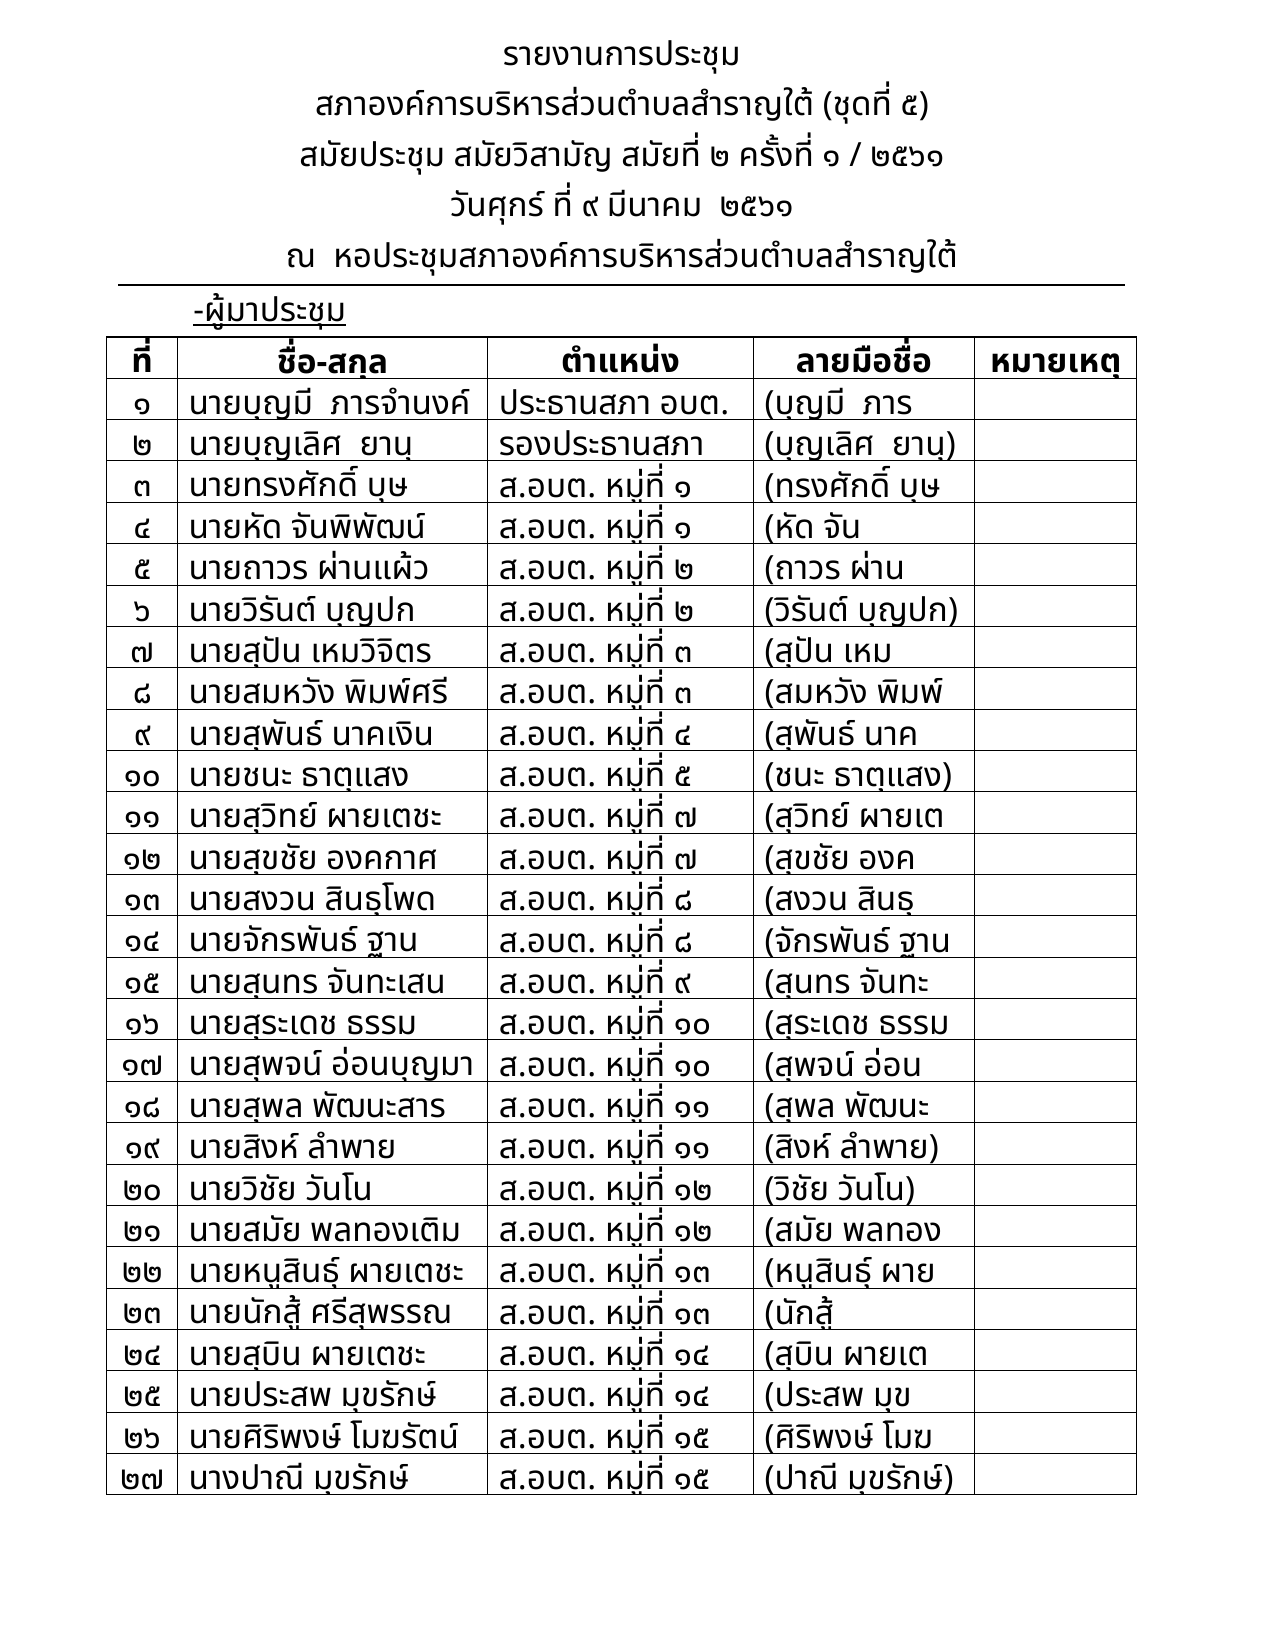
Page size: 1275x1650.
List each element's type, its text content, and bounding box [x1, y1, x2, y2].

table_cell ส.อบต. หมู่ที่ ๒ [488, 544, 753, 584]
table_header ตำแหน่ง [488, 338, 753, 378]
table_cell ส.อบต. หมู่ที่ ๑๔ [488, 1330, 753, 1370]
table_cell (วิรันต์ บุญปก) [754, 586, 974, 626]
table_cell นายศิริพงษ์ โมฆรัตน์ [178, 1413, 487, 1453]
table_cell นายสุปัน เหมวิจิตร [178, 627, 487, 667]
table_cell [975, 1413, 1136, 1453]
table_cell ๘ [107, 668, 177, 708]
table_header หมายเหตุ [975, 338, 1136, 378]
table_cell ส.อบต. หมู่ที่ ๑๕ [488, 1454, 753, 1494]
table_header ที่ [107, 338, 177, 378]
table_cell (สุนทร จันทะเสน) [754, 958, 974, 998]
table_cell (สุปัน เหมวิจิตร) [754, 627, 974, 667]
table_cell ส.อบต. หมู่ที่ ๑๕ [488, 1413, 753, 1453]
table_cell [975, 1040, 1136, 1081]
table_cell ส.อบต. หมู่ที่ ๓ [488, 668, 753, 708]
table_cell นายสุพล พัฒนะสาร [178, 1082, 487, 1122]
table_cell (สุพจน์ อ่อนบุญมา) [754, 1040, 974, 1081]
table_cell นายสุระเดช ธรรมรักษา [178, 999, 487, 1039]
text ณ หอประชุมสภาองค์การบริหารส่วนตำบลสำราญใต้ [118, 232, 1125, 284]
text รายงานการประชุม [118, 29, 1125, 80]
table_cell [975, 586, 1136, 626]
table_cell ส.อบต. หมู่ที่ ๑๐ [488, 1040, 753, 1081]
table_cell นายหัด จันพิพัฒน์ [178, 503, 487, 543]
table_cell ๑๓ [107, 875, 177, 915]
table_cell นายประสพ มุขรักษ์ [178, 1371, 487, 1412]
table_cell ๒๓ [107, 1289, 177, 1329]
table_cell [975, 420, 1136, 460]
table_cell ๔ [107, 503, 177, 543]
table_cell ๑๑ [107, 792, 177, 833]
table_cell [975, 1289, 1136, 1329]
table_cell (สุขชัย องคกาศ) [754, 834, 974, 874]
table_cell นายสิงห์ ลำพาย [178, 1123, 487, 1163]
table_cell ๑๒ [107, 834, 177, 874]
table_cell ส.อบต. หมู่ที่ ๑๑ [488, 1123, 753, 1163]
table_cell [975, 999, 1136, 1039]
table_cell ส.อบต. หมู่ที่ ๓ [488, 627, 753, 667]
table_cell นายบุญมี ภารจำนงค์ [178, 379, 487, 419]
table_cell [975, 461, 1136, 502]
table_cell นายบุญเลิศ ยานุ [178, 420, 487, 460]
table_cell ส.อบต. หมู่ที่ ๙ [488, 958, 753, 998]
table_cell ส.อบต. หมู่ที่ ๑๒ [488, 1206, 753, 1246]
table_cell ส.อบต. หมู่ที่ ๗ [488, 834, 753, 874]
table_cell ๓ [107, 461, 177, 502]
table_cell (ปาณี มุขรักษ์) [754, 1454, 974, 1494]
table_cell [975, 751, 1136, 791]
table_cell (สุพันธ์ นาคเงิน) [754, 710, 974, 750]
table_cell (ชนะ ธาตุแสง) [754, 751, 974, 791]
table_cell (ทรงศักดิ์ บุษมงคล) [754, 461, 974, 502]
table_cell [975, 1371, 1136, 1412]
table_cell นายสุนทร จันทะเสน [178, 958, 487, 998]
table_cell [975, 1082, 1136, 1122]
table_cell นายทรงศักดิ์ บุษมงคล [178, 461, 487, 502]
table_cell ส.อบต. หมู่ที่ ๒ [488, 586, 753, 626]
table_cell ส.อบต. หมู่ที่ ๕ [488, 751, 753, 791]
table_cell ๑๗ [107, 1040, 177, 1081]
table_cell นายนักสู้ ศรีสุพรรณ [178, 1289, 487, 1329]
table_cell (วิชัย วันโน) [754, 1165, 974, 1205]
table_cell ส.อบต. หมู่ที่ ๑๓ [488, 1247, 753, 1287]
table_cell [975, 1247, 1136, 1287]
table_cell (จักรพันธ์ ฐานโอภาส) [754, 916, 974, 957]
table_cell (สุพล พัฒนะสาร) [754, 1082, 974, 1122]
table_cell ส.อบต. หมู่ที่ ๑๔ [488, 1371, 753, 1412]
table_cell นายสงวน สินธุโพด [178, 875, 487, 915]
table_cell (สมหวัง พิมพ์ศรีเมือง) [754, 668, 974, 708]
table_cell ๑ [107, 379, 177, 419]
table_cell [975, 710, 1136, 750]
table_cell ส.อบต. หมู่ที่ ๑๓ [488, 1289, 753, 1329]
text สมัยประชุม สมัยวิสามัญ สมัยที่ ๒ ครั้งที่ ๑ / ๒๕๖๑ [118, 131, 1125, 181]
table_cell ส.อบต. หมู่ที่ ๑๒ [488, 1165, 753, 1205]
table_cell ๑๙ [107, 1123, 177, 1163]
table_cell [975, 1206, 1136, 1246]
table_cell ๕ [107, 544, 177, 584]
text -ผู้มาประชุม [118, 286, 1125, 336]
table_cell (สุวิทย์ ผายเตชะ) [754, 792, 974, 833]
table_cell นายสมัย พลทองเติม [178, 1206, 487, 1246]
table_header ลายมือชื่อ [754, 338, 974, 378]
table_cell ส.อบต. หมู่ที่ ๑๐ [488, 999, 753, 1039]
table_cell นายจักรพันธ์ ฐานโอภาส [178, 916, 487, 957]
table_cell นายหนูสินธุ์ ผายเตชะ [178, 1247, 487, 1287]
table_cell (บุญมี ภารจำนงค์) [754, 379, 974, 419]
table_header ชื่อ-สกุล [178, 338, 487, 378]
table_cell [975, 1123, 1136, 1163]
table_cell ๒ [107, 420, 177, 460]
table_cell นายสุพันธ์ นาคเงิน [178, 710, 487, 750]
table_cell [975, 627, 1136, 667]
table_cell ประธานสภา อบต. [488, 379, 753, 419]
table_cell ส.อบต. หมู่ที่ ๑ [488, 503, 753, 543]
table_cell นางปาณี มุขรักษ์ [178, 1454, 487, 1494]
table_cell (ถาวร ผ่านแผ้ว) [754, 544, 974, 584]
table_cell ๗ [107, 627, 177, 667]
table_cell (สุระเดช ธรรมรักษา) [754, 999, 974, 1039]
table_cell ๒๐ [107, 1165, 177, 1205]
table_cell (ประสพ มุขรักษ์) [754, 1371, 974, 1412]
table_cell (นักสู้ ศรีสุพรรณ) [754, 1289, 974, 1329]
table_cell นายสุพจน์ อ่อนบุญมา [178, 1040, 487, 1081]
text สภาองค์การบริหารส่วนตำบลสำราญใต้ (ชุดที่ ๕) [118, 80, 1125, 131]
table_cell นายสุวิทย์ ผายเตชะ [178, 792, 487, 833]
table_cell [975, 668, 1136, 708]
table_cell ๒๖ [107, 1413, 177, 1453]
table_cell ส.อบต. หมู่ที่ ๔ [488, 710, 753, 750]
table_cell (สงวน สินธุโพด) [754, 875, 974, 915]
table_cell ๑๖ [107, 999, 177, 1039]
table_cell [975, 544, 1136, 584]
table_cell นายชนะ ธาตุแสง [178, 751, 487, 791]
table_cell [975, 792, 1136, 833]
table_cell [975, 379, 1136, 419]
table_cell ๑๕ [107, 958, 177, 998]
table_cell ๒๗ [107, 1454, 177, 1494]
table_cell รองประธานสภา อบต. [488, 420, 753, 460]
table_cell ๙ [107, 710, 177, 750]
table_cell ๑๐ [107, 751, 177, 791]
table_cell ๑๘ [107, 1082, 177, 1122]
table_cell [975, 916, 1136, 957]
table_cell ๒๕ [107, 1371, 177, 1412]
table_cell [975, 1165, 1136, 1205]
table_cell [975, 834, 1136, 874]
table_cell ส.อบต. หมู่ที่ ๑๑ [488, 1082, 753, 1122]
table_cell ส.อบต. หมู่ที่ ๗ [488, 792, 753, 833]
text วันศุกร์ ที่ ๙ มีนาคม ๒๕๖๑ [118, 181, 1125, 232]
table_cell นายวิชัย วันโน [178, 1165, 487, 1205]
table_cell (หนูสินธุ์ ผายเตชะ) [754, 1247, 974, 1287]
table_cell นายสุบิน ผายเตชะ [178, 1330, 487, 1370]
table_cell ๑๔ [107, 916, 177, 957]
table_cell [975, 958, 1136, 998]
table_cell ส.อบต. หมู่ที่ ๘ [488, 916, 753, 957]
table_cell [975, 1330, 1136, 1370]
table_cell นายสุขชัย องคกาศ [178, 834, 487, 874]
table_cell ๒๔ [107, 1330, 177, 1370]
table_cell [975, 1454, 1136, 1494]
table_cell นายถาวร ผ่านแผ้ว [178, 544, 487, 584]
table_cell [975, 875, 1136, 915]
table_cell (สิงห์ ลำพาย) [754, 1123, 974, 1163]
table_cell (สมัย พลทองเติม) [754, 1206, 974, 1246]
table_cell (หัด จันพิพัฒน์) [754, 503, 974, 543]
table_cell (สุบิน ผายเตชะ) [754, 1330, 974, 1370]
table_cell ส.อบต. หมู่ที่ ๑ [488, 461, 753, 502]
table_cell นายสมหวัง พิมพ์ศรีเมือง [178, 668, 487, 708]
table_cell ๒๒ [107, 1247, 177, 1287]
table_cell ๖ [107, 586, 177, 626]
table_cell [975, 503, 1136, 543]
table_cell (ศิริพงษ์ โมฆรัตน์) [754, 1413, 974, 1453]
table_cell (บุญเลิศ ยานุ) [754, 420, 974, 460]
table_cell ส.อบต. หมู่ที่ ๘ [488, 875, 753, 915]
table_cell นายวิรันต์ บุญปก [178, 586, 487, 626]
table_cell ๒๑ [107, 1206, 177, 1246]
